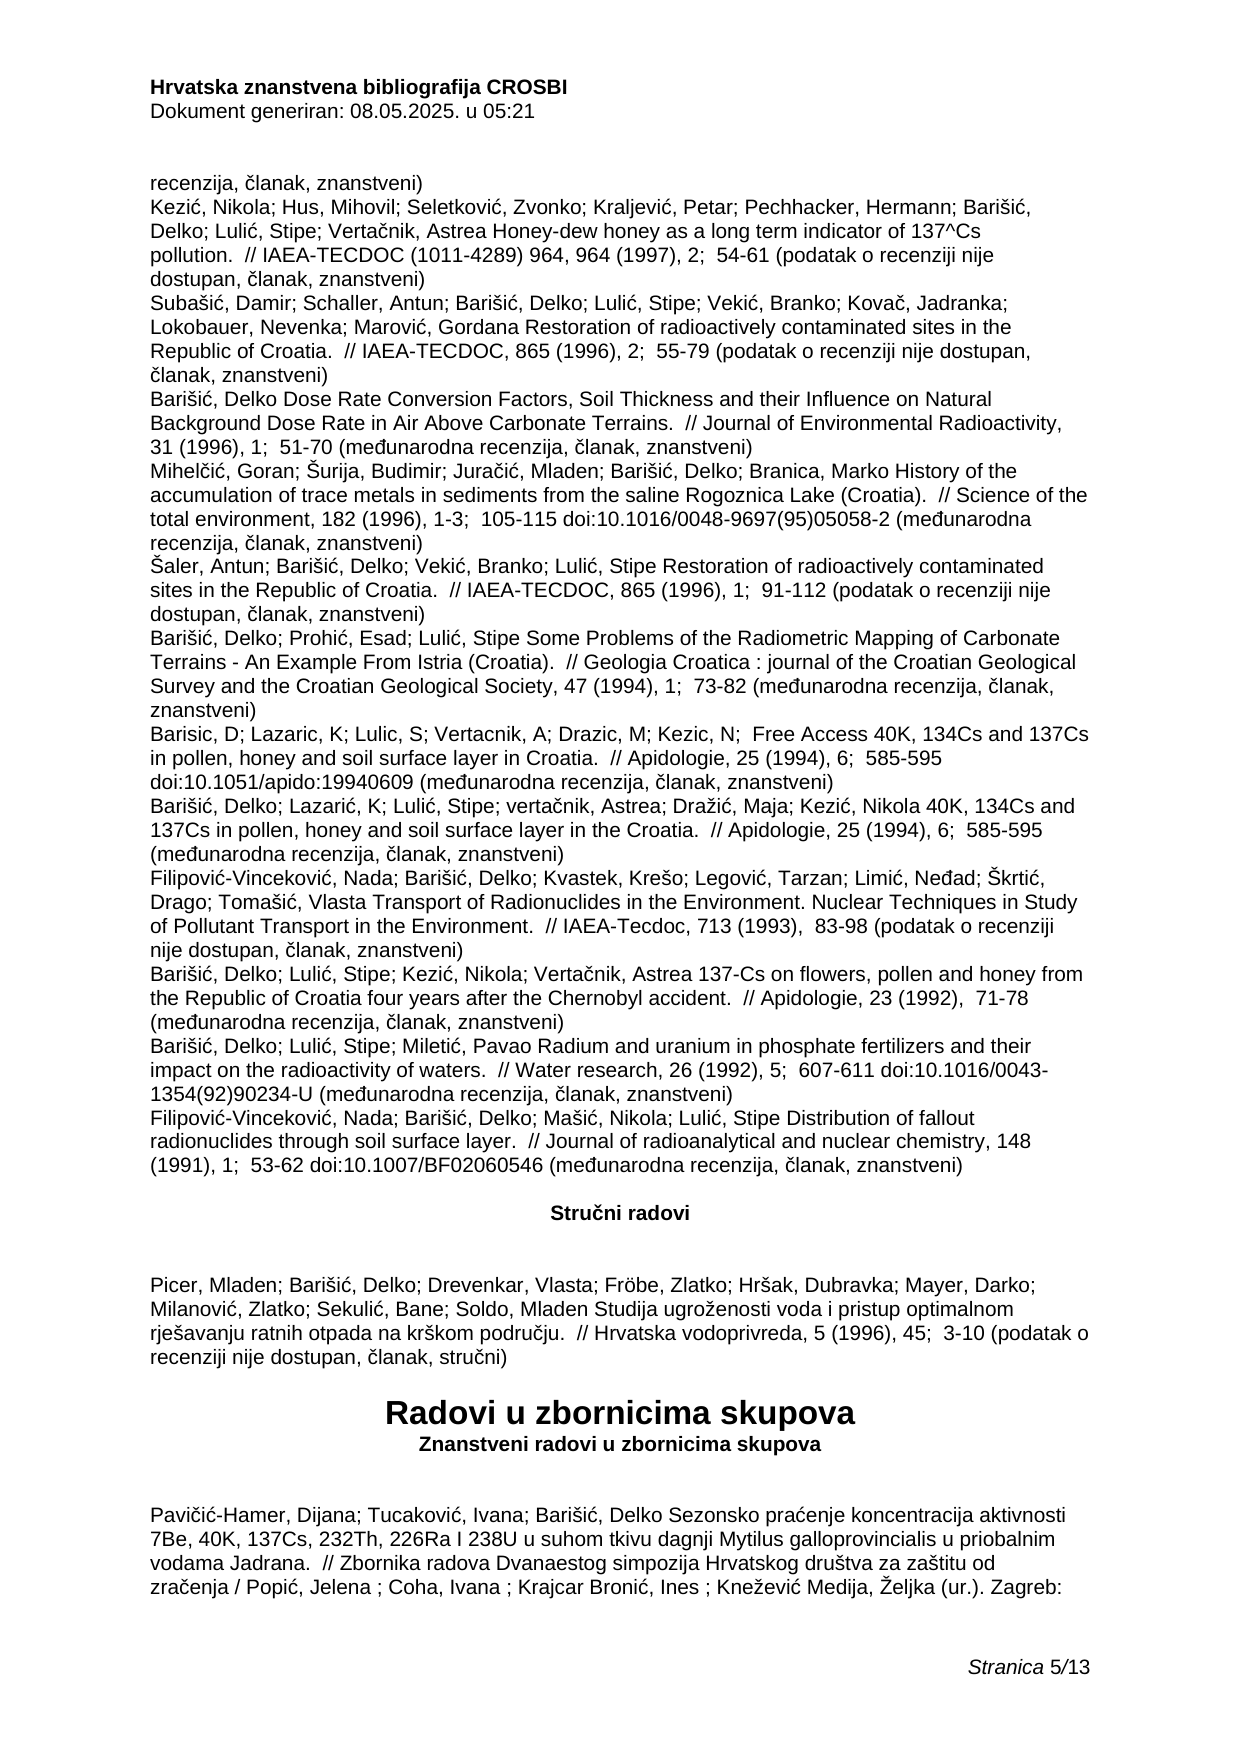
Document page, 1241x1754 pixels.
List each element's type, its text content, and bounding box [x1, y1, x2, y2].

text Šaler, Antun; Barišić, Delko; Vekić, Branko; Lulić, Stipe [150, 554, 1090, 626]
text Barišić, Delko; Lulić, Stipe; Kezić, Nikola; Vertačnik, Astrea [150, 962, 1090, 1033]
text Picer, Mladen; Barišić, Delko; Drevenkar, Vlasta; Fröbe, Zlatko; Hršak, Dubravka; Mayer, Darko; Milanović, Zlatko; Sekulić, Bane; Soldo, Mladen [150, 1273, 1090, 1369]
text Barišić, Delko; Lulić, Stipe; Miletić, Pavao [150, 1033, 1090, 1105]
text Subašić, Damir; Schaller, Antun; Barišić, Delko; Lulić, Stipe; Vekić, Branko; Kovač, Jadranka; Lokobauer, Nevenka; Marović, Gordana [150, 291, 1090, 387]
subtitle Stručni radovi [150, 1201, 1090, 1225]
text Barišić, Delko; Lazarić, K; Lulić, Stipe; vertačnik, Astrea; Dražić, Maja; Kezić, Nikola [150, 794, 1090, 866]
text Barišić, Delko; Prohić, Esad; Lulić, Stipe [150, 626, 1090, 722]
text Barisic, D; Lazaric, K; Lulic, S; Vertacnik, A; Drazic, M; Kezic, N; [150, 722, 1090, 794]
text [150, 171, 1090, 195]
text Mihelčić, Goran; Šurija, Budimir; Juračić, Mladen; Barišić, Delko; Branica, Marko [150, 458, 1090, 554]
subtitle Znanstveni radovi u zbornicima skupova [150, 1431, 1090, 1455]
text Filipović-Vinceković, Nada; Barišić, Delko; Kvastek, Krešo; Legović, Tarzan; Limić, Neđad; Škrtić, Drago; Tomašić, Vlasta [150, 866, 1090, 962]
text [150, 1503, 1090, 1599]
text Kezić, Nikola; Hus, Mihovil; Seletković, Zvonko; Kraljević, Petar; Pechhacker, Hermann; Barišić, Delko; Lulić, Stipe; Vertačnik, Astrea [150, 195, 1090, 291]
subtitle Radovi u zbornicima skupova [150, 1393, 1090, 1431]
text Barišić, Delko [150, 387, 1090, 458]
text Filipović-Vinceković, Nada; Barišić, Delko; Mašić, Nikola; Lulić, Stipe [150, 1105, 1090, 1177]
